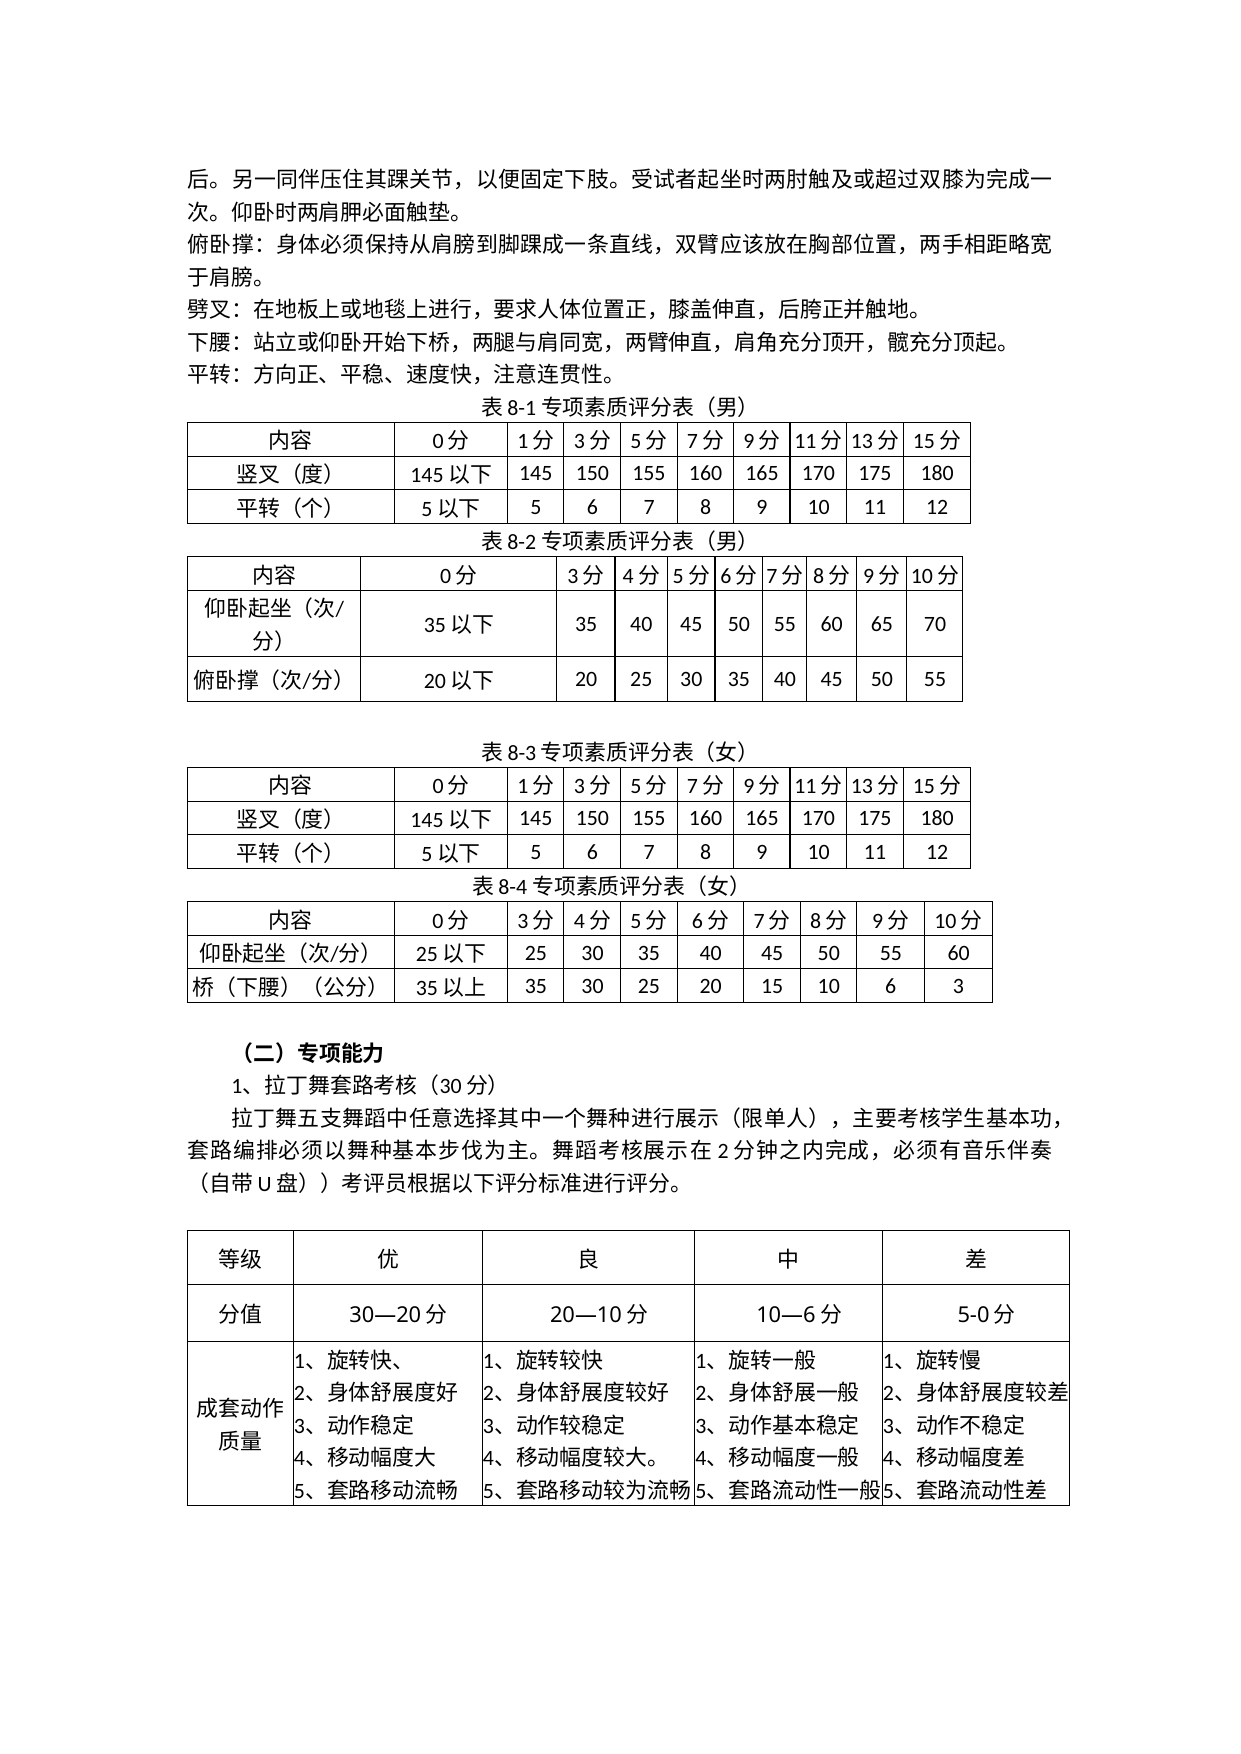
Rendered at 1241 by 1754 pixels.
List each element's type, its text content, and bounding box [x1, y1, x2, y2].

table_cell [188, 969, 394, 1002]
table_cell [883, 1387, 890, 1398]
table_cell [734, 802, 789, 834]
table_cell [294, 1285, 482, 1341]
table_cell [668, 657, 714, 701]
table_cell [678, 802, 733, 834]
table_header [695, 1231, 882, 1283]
text 表8-3专项素质评分表（女） [187, 734, 1053, 767]
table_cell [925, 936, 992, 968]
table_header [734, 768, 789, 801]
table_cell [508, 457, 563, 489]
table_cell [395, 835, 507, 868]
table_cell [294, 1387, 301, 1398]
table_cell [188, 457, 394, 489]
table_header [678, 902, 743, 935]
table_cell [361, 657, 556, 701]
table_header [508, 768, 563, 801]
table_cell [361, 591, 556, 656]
text 表8-2 专项素质评分表（男） [187, 524, 1053, 556]
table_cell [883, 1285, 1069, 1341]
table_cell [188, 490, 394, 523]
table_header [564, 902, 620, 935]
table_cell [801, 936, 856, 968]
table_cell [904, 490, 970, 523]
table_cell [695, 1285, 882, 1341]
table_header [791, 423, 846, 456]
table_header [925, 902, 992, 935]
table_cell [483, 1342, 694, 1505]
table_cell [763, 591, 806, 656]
text 表8-4 专项素质评分表（女） [187, 869, 1053, 901]
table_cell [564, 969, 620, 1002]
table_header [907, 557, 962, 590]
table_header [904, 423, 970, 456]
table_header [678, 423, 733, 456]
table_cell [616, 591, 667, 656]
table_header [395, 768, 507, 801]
text （二）专项能力 [187, 1035, 1053, 1068]
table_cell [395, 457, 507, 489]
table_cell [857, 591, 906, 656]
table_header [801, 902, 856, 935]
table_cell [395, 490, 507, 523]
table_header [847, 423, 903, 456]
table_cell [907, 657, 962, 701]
text 表8-1 专项素质评分表（男） [187, 389, 1053, 422]
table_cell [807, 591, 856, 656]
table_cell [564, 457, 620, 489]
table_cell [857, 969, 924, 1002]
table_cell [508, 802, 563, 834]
text 平转：方向正、平稳、速度快，注意连贯性。 [187, 357, 1053, 389]
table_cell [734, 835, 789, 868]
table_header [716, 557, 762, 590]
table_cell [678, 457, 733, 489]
text 拉丁舞五支舞蹈中任意选择其中一个舞种进行展示（限单人），主要考核学生基本功，套路编排必须以舞种基本步伐为主。舞蹈考核展示在2分钟之内完成，必须有音乐伴奏（自带U盘））考评员根据以下评分标准进行评分。 [187, 1100, 1053, 1198]
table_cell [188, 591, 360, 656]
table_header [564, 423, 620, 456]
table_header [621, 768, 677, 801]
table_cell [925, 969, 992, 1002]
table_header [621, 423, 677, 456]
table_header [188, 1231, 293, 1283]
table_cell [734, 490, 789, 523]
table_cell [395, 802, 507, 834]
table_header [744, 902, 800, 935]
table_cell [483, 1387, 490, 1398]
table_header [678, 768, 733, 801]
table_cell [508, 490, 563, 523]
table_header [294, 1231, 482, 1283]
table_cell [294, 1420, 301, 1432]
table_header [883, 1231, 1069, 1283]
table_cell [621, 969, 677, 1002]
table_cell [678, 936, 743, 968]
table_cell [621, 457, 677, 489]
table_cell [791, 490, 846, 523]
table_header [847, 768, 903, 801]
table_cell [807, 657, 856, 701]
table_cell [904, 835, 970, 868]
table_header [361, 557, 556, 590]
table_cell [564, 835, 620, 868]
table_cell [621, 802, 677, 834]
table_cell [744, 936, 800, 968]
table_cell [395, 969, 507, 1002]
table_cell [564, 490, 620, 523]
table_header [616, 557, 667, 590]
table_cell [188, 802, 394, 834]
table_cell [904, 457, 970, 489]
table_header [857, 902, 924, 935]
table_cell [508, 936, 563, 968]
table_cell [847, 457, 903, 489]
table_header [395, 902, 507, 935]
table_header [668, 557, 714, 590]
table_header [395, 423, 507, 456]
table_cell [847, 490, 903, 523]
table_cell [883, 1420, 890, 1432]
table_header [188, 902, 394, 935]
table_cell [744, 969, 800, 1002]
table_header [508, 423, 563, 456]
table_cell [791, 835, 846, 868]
text 劈叉：在地板上或地毯上进行，要求人体位置正，膝盖伸直，后胯正并触地。 [187, 292, 1053, 324]
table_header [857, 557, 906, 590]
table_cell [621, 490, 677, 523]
text 俯卧撑：身体必须保持从肩膀到脚踝成一条直线，双臂应该放在胸部位置，两手相距略宽于肩膀。 [187, 227, 1053, 292]
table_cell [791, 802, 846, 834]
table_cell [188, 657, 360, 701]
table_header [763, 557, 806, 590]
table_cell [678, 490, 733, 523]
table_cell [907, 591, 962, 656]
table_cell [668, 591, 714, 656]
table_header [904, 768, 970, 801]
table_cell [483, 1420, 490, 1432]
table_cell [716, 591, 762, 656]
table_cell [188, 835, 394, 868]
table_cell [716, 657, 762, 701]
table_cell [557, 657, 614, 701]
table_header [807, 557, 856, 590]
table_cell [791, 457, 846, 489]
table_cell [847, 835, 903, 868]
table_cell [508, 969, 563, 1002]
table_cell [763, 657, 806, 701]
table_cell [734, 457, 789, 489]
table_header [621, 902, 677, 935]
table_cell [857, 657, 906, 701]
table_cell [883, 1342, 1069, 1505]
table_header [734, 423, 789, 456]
text 下腰：站立或仰卧开始下桥，两腿与肩同宽，两臂伸直，肩角充分顶开，髋充分顶起。 [187, 324, 1053, 357]
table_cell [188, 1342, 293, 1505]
text 1、拉丁舞套路考核（30分） [187, 1068, 1053, 1100]
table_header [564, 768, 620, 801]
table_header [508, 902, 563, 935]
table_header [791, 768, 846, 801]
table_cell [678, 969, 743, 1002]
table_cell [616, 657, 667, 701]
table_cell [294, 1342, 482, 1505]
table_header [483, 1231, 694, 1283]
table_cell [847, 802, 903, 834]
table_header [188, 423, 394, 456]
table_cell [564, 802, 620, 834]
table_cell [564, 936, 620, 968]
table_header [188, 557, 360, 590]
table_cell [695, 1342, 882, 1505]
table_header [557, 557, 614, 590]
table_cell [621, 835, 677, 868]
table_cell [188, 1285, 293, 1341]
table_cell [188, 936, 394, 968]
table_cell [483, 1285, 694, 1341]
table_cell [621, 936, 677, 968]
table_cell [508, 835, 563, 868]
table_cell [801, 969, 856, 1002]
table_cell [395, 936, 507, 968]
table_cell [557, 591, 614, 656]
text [187, 162, 1053, 227]
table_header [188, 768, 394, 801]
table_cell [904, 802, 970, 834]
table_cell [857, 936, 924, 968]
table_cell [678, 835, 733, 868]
